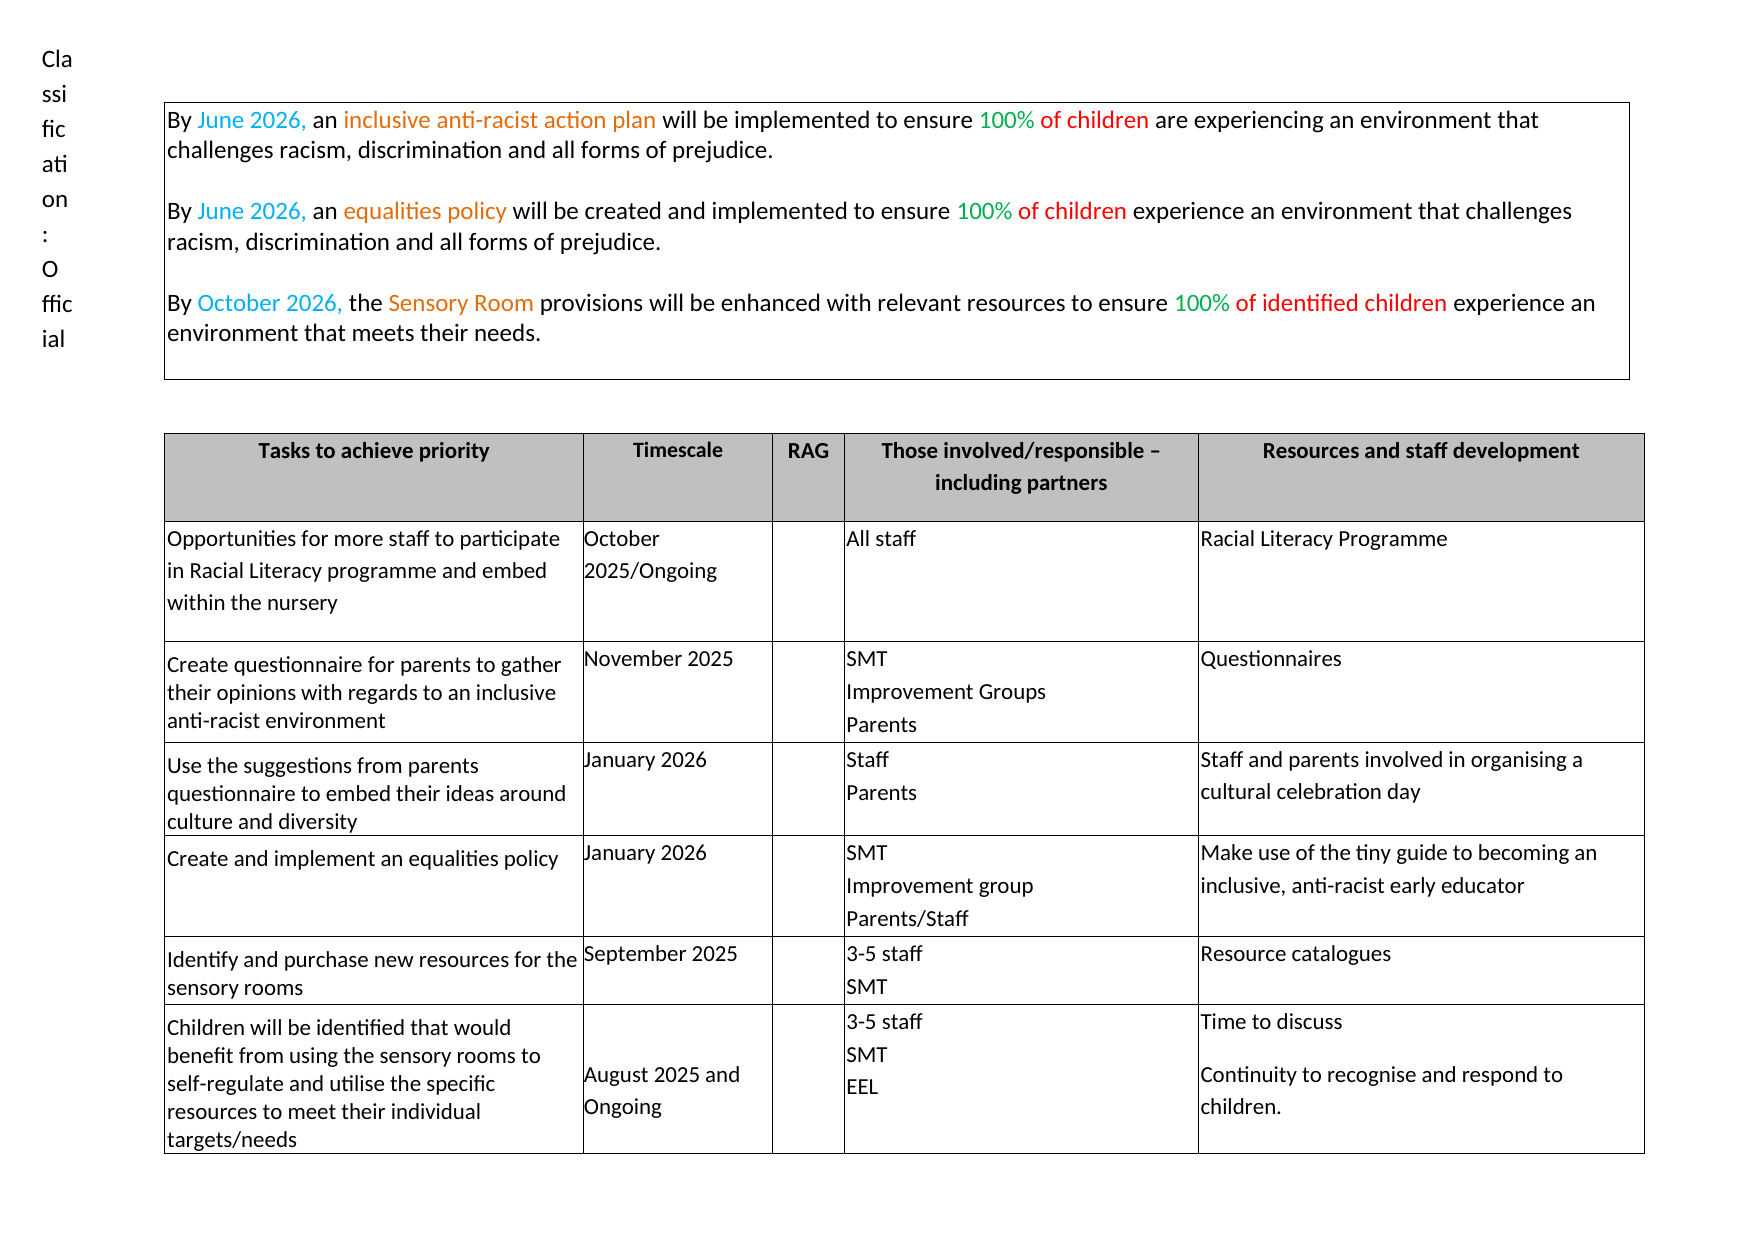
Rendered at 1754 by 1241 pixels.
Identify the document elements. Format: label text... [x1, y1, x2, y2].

table_cell August 2025 and Ongoing [584, 1005, 772, 1153]
table_cell Time to discuss Continuity to recognise and respond to children. [1199, 1005, 1644, 1153]
table_header RAG [773, 434, 844, 521]
table_cell SMT Improvement group Parents/Staff [845, 836, 1198, 936]
table_cell January 2026 [584, 743, 772, 835]
table_cell By June 2026, an inclusive anti-racist action plan will be implemented to ensure 100% of children are experiencing an environment that challenges racism, discrimination and all forms of prejudice. By June 2026, an equalities policy will be created and implemented to ensure 100% of children experience an environment that challenges racism, discrimination and all forms of prejudice. By October 2026, the Sensory Room provisions will be enhanced with relevant resources to ensure 100% of identified children experience an environment that meets their needs. [165, 103, 1629, 379]
table_cell 3-5 staff SMT [845, 937, 1198, 1004]
table_header Tasks to achieve priority [165, 434, 583, 521]
table_cell [773, 522, 844, 641]
table_cell September 2025 [584, 937, 772, 1004]
table_header Resources and staff development [1199, 434, 1644, 521]
table_cell [773, 642, 844, 742]
table_cell Use the suggestions from parents questionnaire to embed their ideas around culture and diversity [165, 743, 583, 835]
table_cell Create questionnaire for parents to gather their opinions with regards to an inclusive anti-racist environment [165, 642, 583, 742]
table_cell Staff Parents [845, 743, 1198, 835]
table_cell Resource catalogues [1199, 937, 1644, 1004]
table_cell November 2025 [584, 642, 772, 742]
table_cell SMT Improvement Groups Parents [845, 642, 1198, 742]
table_cell Identify and purchase new resources for the sensory rooms [165, 937, 583, 1004]
table_cell January 2026 [584, 836, 772, 936]
table_cell [773, 743, 844, 835]
table_header Those involved/responsible – including partners [845, 434, 1198, 521]
table_cell Staff and parents involved in organising a cultural celebration day [1199, 743, 1644, 835]
table_cell Children will be identified that would benefit from using the sensory rooms to self-regulate and utilise the specific resources to meet their individual targets/needs [165, 1005, 583, 1153]
table_cell Make use of the tiny guide to becoming an inclusive, anti-racist early educator [1199, 836, 1644, 936]
table_cell Opportunities for more staff to participate in Racial Literacy programme and embed within the nursery [165, 522, 583, 641]
table_cell [773, 1005, 844, 1153]
table_cell All staff [845, 522, 1198, 641]
table_cell [773, 836, 844, 936]
table_cell 3-5 staff SMT EEL [845, 1005, 1198, 1153]
table_cell [773, 937, 844, 1004]
table_cell Racial Literacy Programme [1199, 522, 1644, 641]
table_cell Create and implement an equalities policy [165, 836, 583, 936]
table_cell Questionnaires [1199, 642, 1644, 742]
table_header Timescale [584, 434, 772, 521]
table_cell October 2025/Ongoing [584, 522, 772, 641]
